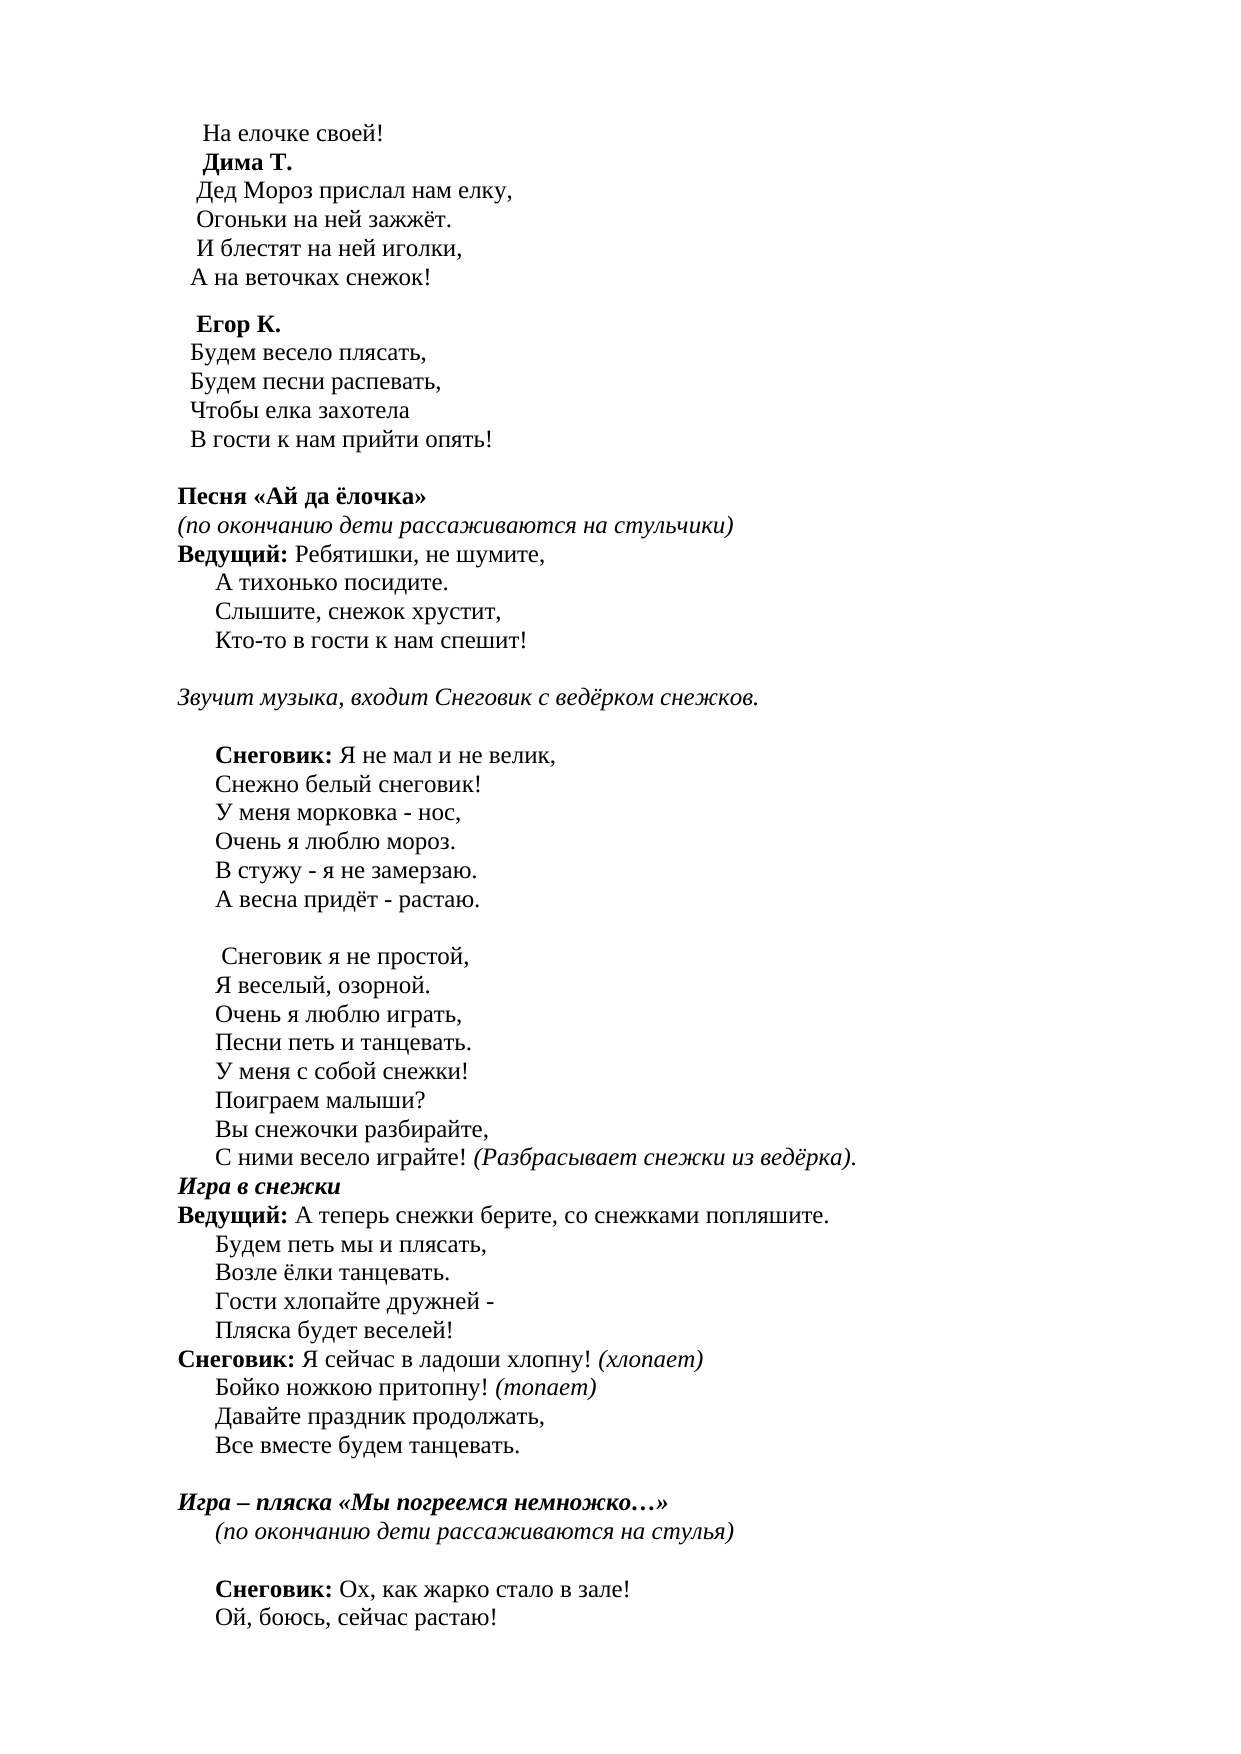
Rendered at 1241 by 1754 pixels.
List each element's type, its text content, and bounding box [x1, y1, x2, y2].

text Звучит музыка, входит Снеговик с ведёрком снежков. [177, 682, 1152, 711]
text Снеговик: Ох, как жарко стало в зале! [177, 1574, 1152, 1602]
text Огоньки на ней зажжёт. И блестят на ней иголки, [177, 204, 1152, 262]
text Дима Т. [177, 147, 1152, 176]
text Снеговик: Я не мал и не велик, [177, 740, 1152, 769]
text Возле ёлки танцевать. [177, 1257, 1152, 1286]
text Кто-то в гости к нам спешит! [177, 625, 1152, 654]
text Поиграем малыши? [177, 1085, 1152, 1114]
text Будем петь мы и плясать, [177, 1229, 1152, 1257]
text Будем песни распевать, Чтобы елка захотела [177, 366, 1152, 424]
text Песня «Ай да ёлочка» [177, 481, 1152, 510]
text Дед Мороз прислал нам елку, [177, 176, 1152, 204]
text Игра в снежки [177, 1171, 1152, 1200]
text На елочке своей! [177, 118, 1152, 147]
text А на веточках снежок! [177, 262, 1152, 291]
text Будем весело плясать, [177, 337, 1152, 366]
text У меня морковка - нос, [177, 797, 1152, 826]
text В гости к нам прийти опять! [177, 424, 1152, 452]
text Ведущий: Ребятишки, не шумите, [177, 539, 1152, 567]
text Я веселый, озорной. [177, 970, 1152, 999]
text (по окончанию дети рассаживаются на стулья) [177, 1516, 1152, 1545]
text Гости хлопайте дружней - [177, 1286, 1152, 1315]
text Снеговик я не простой, [177, 941, 1152, 970]
text Пляска будет веселей! [177, 1315, 1152, 1344]
text Очень я люблю мороз. [177, 826, 1152, 855]
text Слышите, снежок хрустит, [177, 596, 1152, 625]
text Давайте праздник продолжать, [177, 1401, 1152, 1430]
text В стужу - я не замерзаю. [177, 855, 1152, 884]
text Песни петь и танцевать. [177, 1027, 1152, 1056]
text (по окончанию дети рассаживаются на стульчики) [177, 510, 1152, 539]
text Ведущий: А теперь снежки берите, со снежками попляшите. [177, 1200, 1152, 1229]
text Снежно белый снеговик! [177, 769, 1152, 797]
text Снеговик: Я сейчас в ладоши хлопну! (хлопает) [177, 1344, 1152, 1372]
text Все вместе будем танцевать. [177, 1430, 1152, 1459]
text А тихонько посидите. [177, 567, 1152, 596]
text Ой, боюсь, сейчас растаю! [177, 1602, 1152, 1631]
text С ними весело играйте! (Разбрасывает снежки из ведёрка). [177, 1142, 1152, 1171]
text А весна придёт - растаю. [177, 884, 1152, 912]
text Вы снежочки разбирайте, [177, 1114, 1152, 1142]
text У меня с собой снежки! [177, 1056, 1152, 1085]
text Бойко ножкою притопну! (топает) [177, 1372, 1152, 1401]
text Игра – пляска «Мы погреемся немножко…» [177, 1487, 1152, 1516]
text Егор К. [177, 291, 1152, 337]
text Очень я люблю играть, [177, 999, 1152, 1027]
